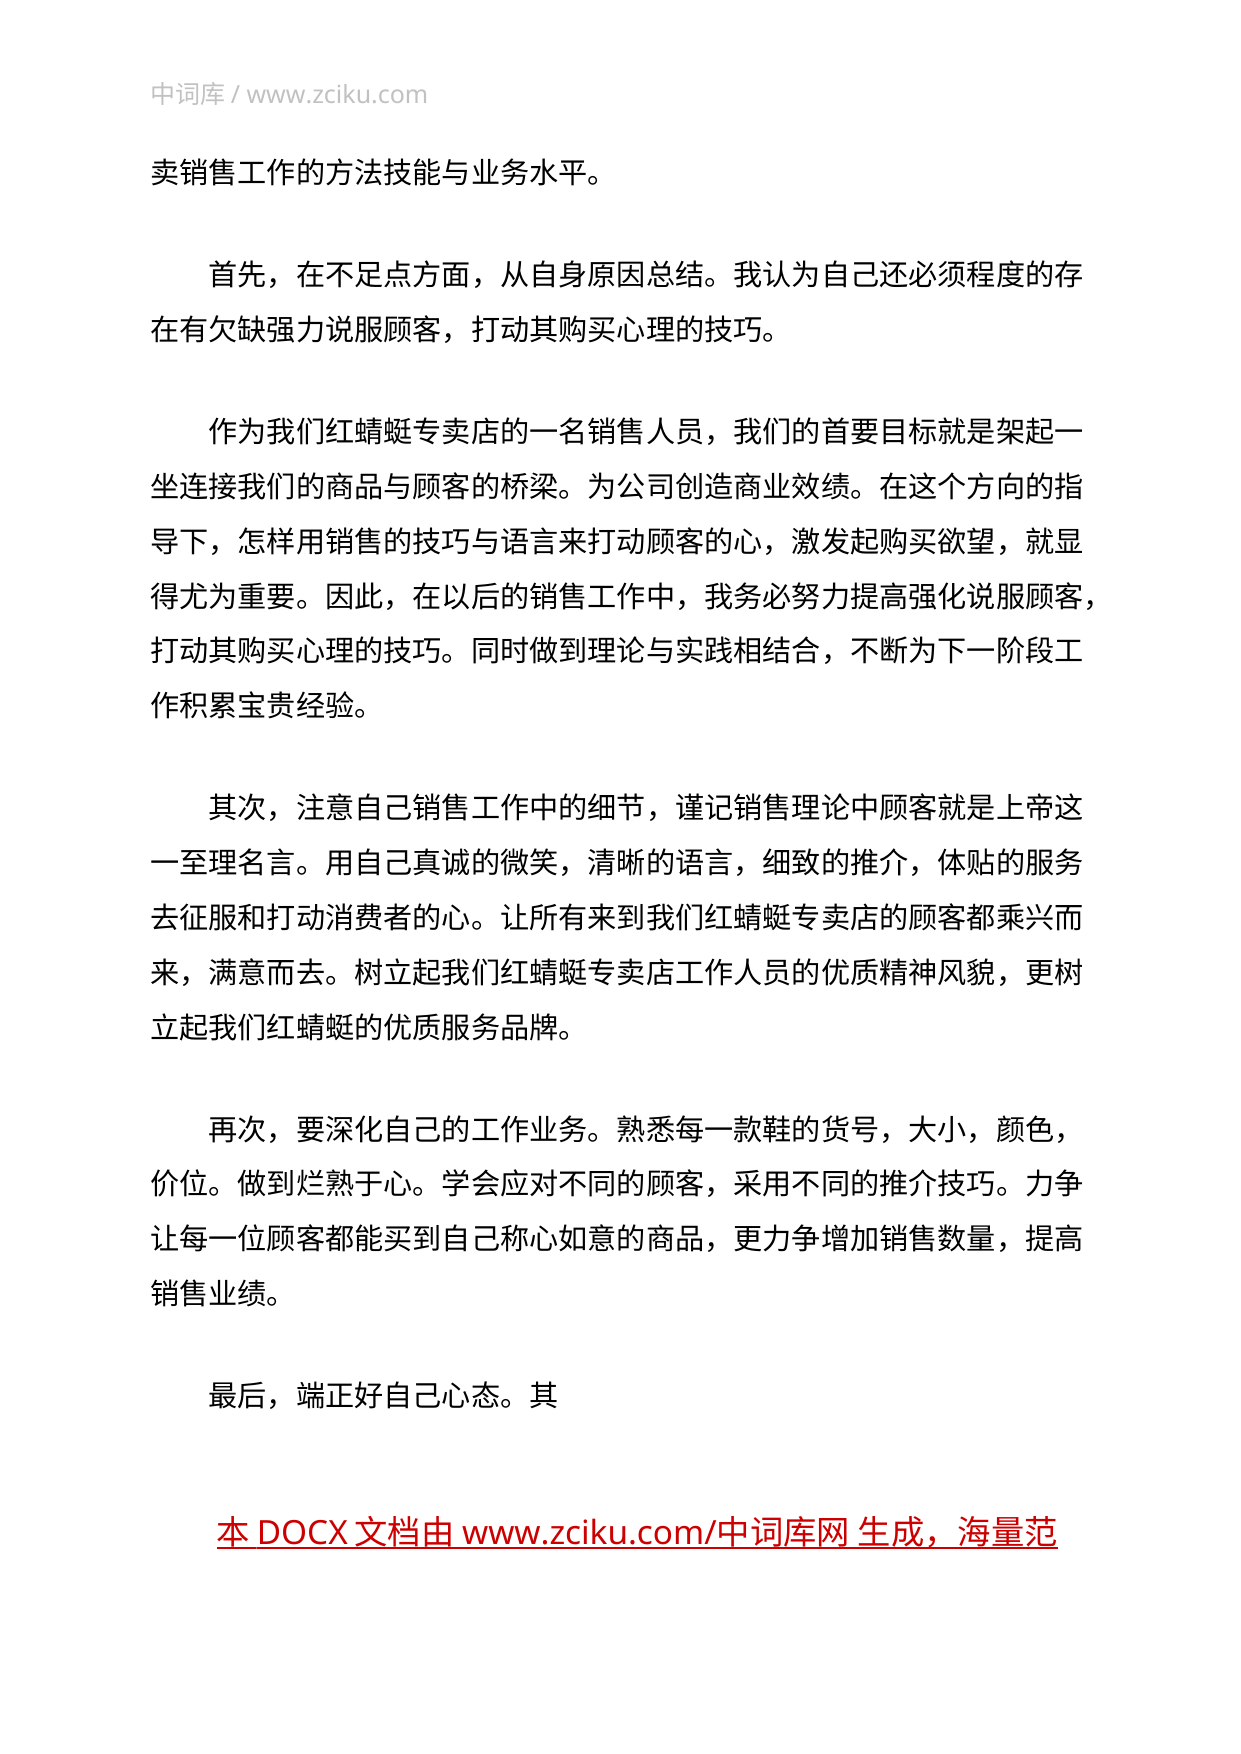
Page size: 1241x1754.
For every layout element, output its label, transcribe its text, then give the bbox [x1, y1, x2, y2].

text 其次，注意自己销售工作中的细节，谨记销售理论中顾客就是上帝这一至理名言。用自己真诚的微笑，清晰的语言，细致的推介，体贴的服务去征服和打动消费者的心。让所有来到我们红蜻蜓专卖店的顾客都乘兴而来，满意而去。树立起我们红蜻蜓专卖店工作人员的优质精神风貌，更树立起我们红蜻蜓的优质服务品牌。 [150, 785, 1090, 1047]
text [150, 150, 1090, 192]
text 作为我们红蜻蜓专卖店的一名销售人员，我们的首要目标就是架起一坐连接我们的商品与顾客的桥梁。为公司创造商业效绩。在这个方向的指导下，怎样用销售的技巧与语言来打动顾客的心，激发起购买欲望，就显得尤为重要。因此，在以后的销售工作中，我务必努力提高强化说服顾客，打动其购买心理的技巧。同时做到理论与实践相结合，不断为下一阶段工作积累宝贵经验。 [150, 408, 1090, 725]
text 再次，要深化自己的工作业务。熟悉每一款鞋的货号，大小，颜色，价位。做到烂熟于心。学会应对不同的顾客，采用不同的推介技巧。力争让每一位顾客都能买到自己称心如意的商品，更力争增加销售数量，提高销售业绩。 [150, 1106, 1090, 1313]
text 首先，在不足点方面，从自身原因总结。我认为自己还必须程度的存在有欠缺强力说服顾客，打动其购买心理的技巧。 [150, 252, 1090, 349]
text 最后，端正好自己心态。其 [150, 1372, 1090, 1415]
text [150, 1506, 1090, 1554]
